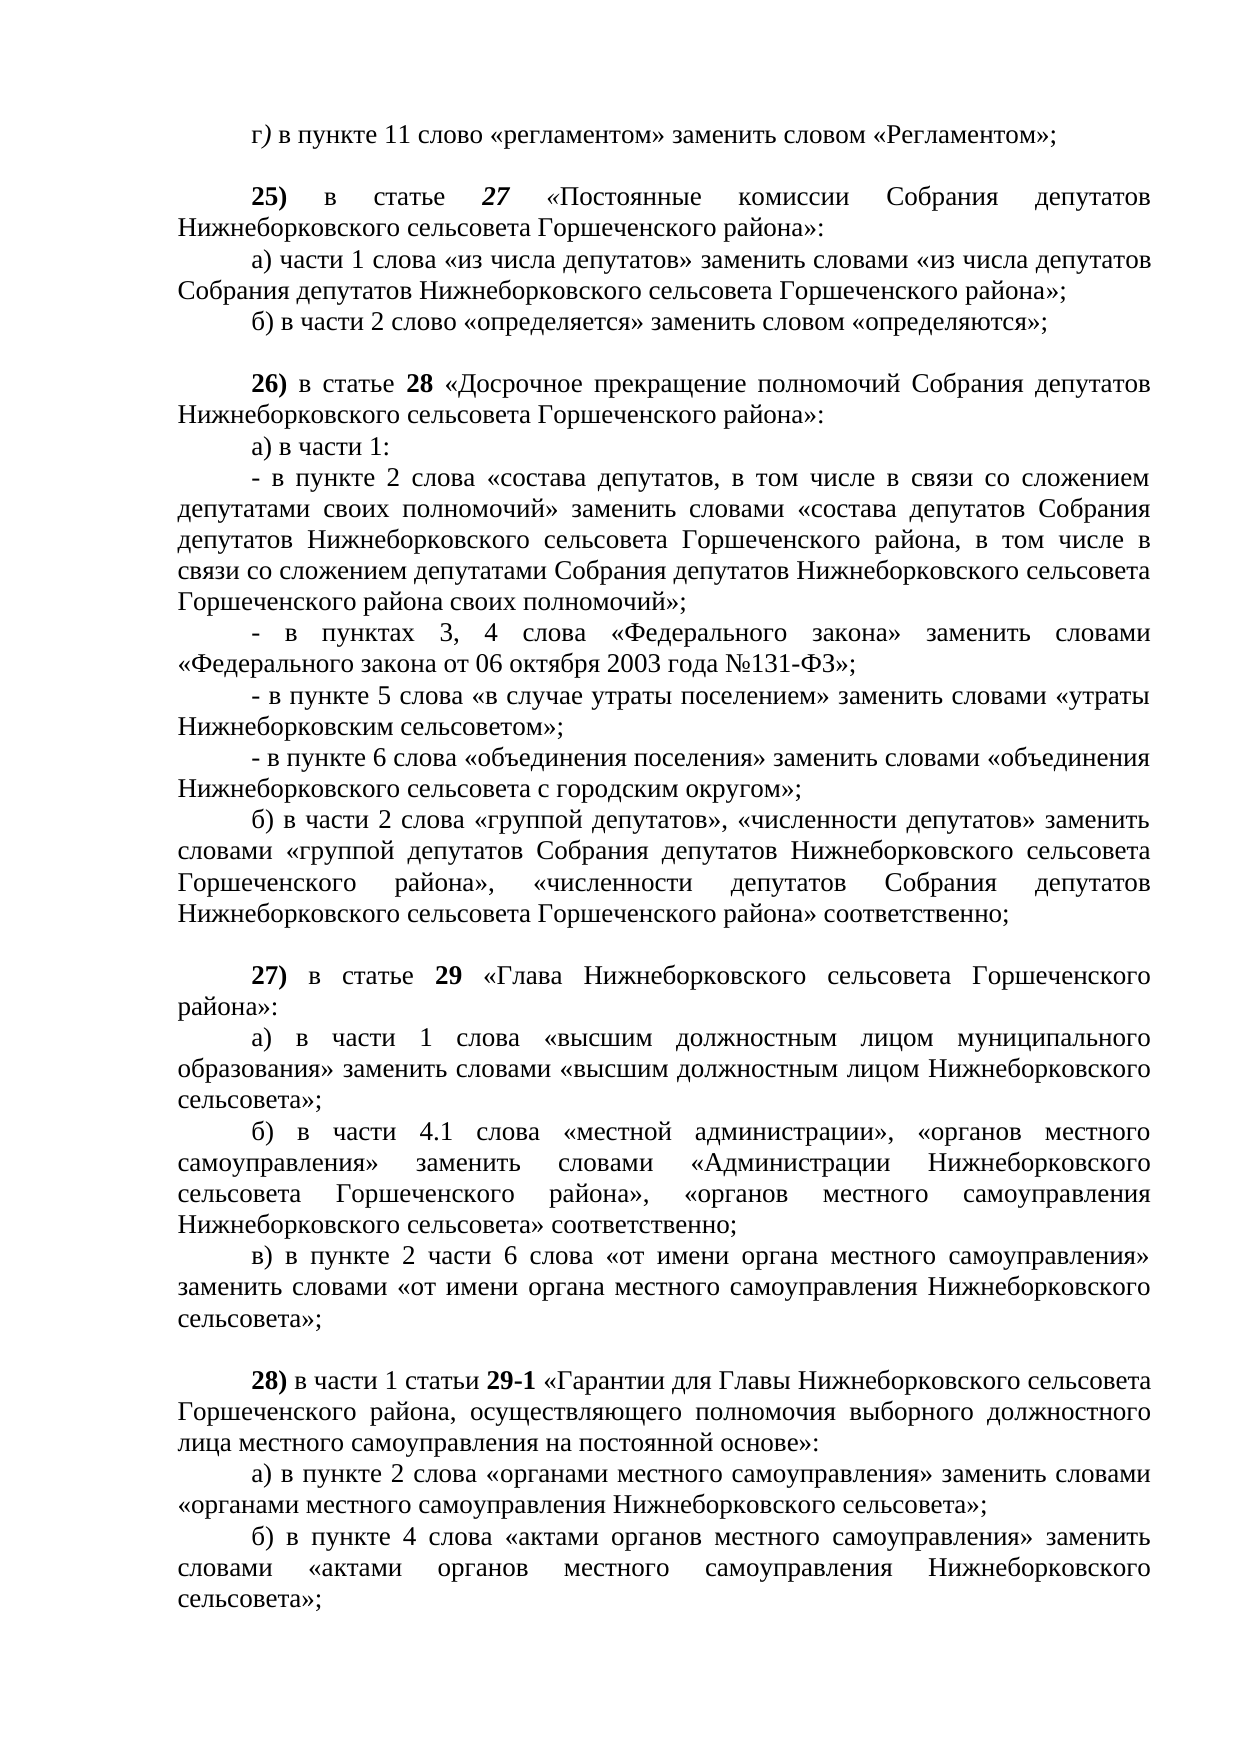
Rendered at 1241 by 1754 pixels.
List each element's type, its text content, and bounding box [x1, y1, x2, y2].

text 28) в части 1 статьи 29-1 «Гарантии для Главы Нижнеборковского сельсовета Горшеченского района, осуществляющего полномочия выборного должностного лица местного самоуправления на постоянной основе»: [177, 1364, 1152, 1457]
text - в пунктах 3, 4 слова «Федерального закона» заменить словами «Федерального закона от 06 октября 2003 года №131-ФЗ»; [177, 616, 1152, 679]
text 27) в статье 29 «Глава Нижнеборковского сельсовета Горшеченского района»: [177, 959, 1152, 1021]
text - в пункте 6 слова «объединения поселения» заменить словами «объединения Нижнеборковского сельсовета с городским округом»; [177, 741, 1152, 803]
text 25) в статье 27 «Постоянные комиссии Собрания депутатов Нижнеборковского сельсовета Горшеченского района»: [177, 180, 1152, 243]
text б) в части 2 слово «определяется» заменить словом «определяются»; [177, 305, 1152, 336]
text а) в части 1 слова «высшим должностным лицом муниципального образования» заменить словами «высшим должностным лицом Нижнеборковского сельсовета»; [177, 1021, 1152, 1115]
text б) в части 4.1 слова «местной администрации», «органов местного самоуправления» заменить словами «Администрации Нижнеборковского сельсовета Горшеченского района», «органов местного самоуправления Нижнеборковского сельсовета» соответственно; [177, 1115, 1152, 1239]
text - в пункте 5 слова «в случае утраты поселением» заменить словами «утраты Нижнеборковским сельсоветом»; [177, 679, 1152, 741]
text а) в части 1: [177, 429, 1152, 461]
text а) части 1 слова «из числа депутатов» заменить словами «из числа депутатов Собрания депутатов Нижнеборковского сельсовета Горшеченского района»; [177, 243, 1152, 305]
text б) в части 2 слова «группой депутатов», «численности депутатов» заменить словами «группой депутатов Собрания депутатов Нижнеборковского сельсовета Горшеченского района», «численности депутатов Собрания депутатов Нижнеборковского сельсовета Горшеченского района» соответственно; [177, 803, 1152, 928]
text г) в пункте 11 слово «регламентом» заменить словом «Регламентом»; [177, 118, 1152, 149]
text - в пункте 2 слова «состава депутатов, в том числе в связи со сложением депутатами своих полномочий» заменить словами «состава депутатов Собрания депутатов Нижнеборковского сельсовета Горшеченского района, в том числе в связи со сложением депутатами Собрания депутатов Нижнеборковского сельсовета Горшеченского района своих полномочий»; [177, 461, 1152, 616]
text а) в пункте 2 слова «органами местного самоуправления» заменить словами «органами местного самоуправления Нижнеборковского сельсовета»; [177, 1457, 1152, 1520]
text 26) в статье 28 «Досрочное прекращение полномочий Собрания депутатов Нижнеборковского сельсовета Горшеченского района»: [177, 367, 1152, 429]
text б) в пункте 4 слова «актами органов местного самоуправления» заменить словами «актами органов местного самоуправления Нижнеборковского сельсовета»; [177, 1520, 1152, 1613]
text в) в пункте 2 части 6 слова «от имени органа местного самоуправления» заменить словами «от имени органа местного самоуправления Нижнеборковского сельсовета»; [177, 1239, 1152, 1333]
